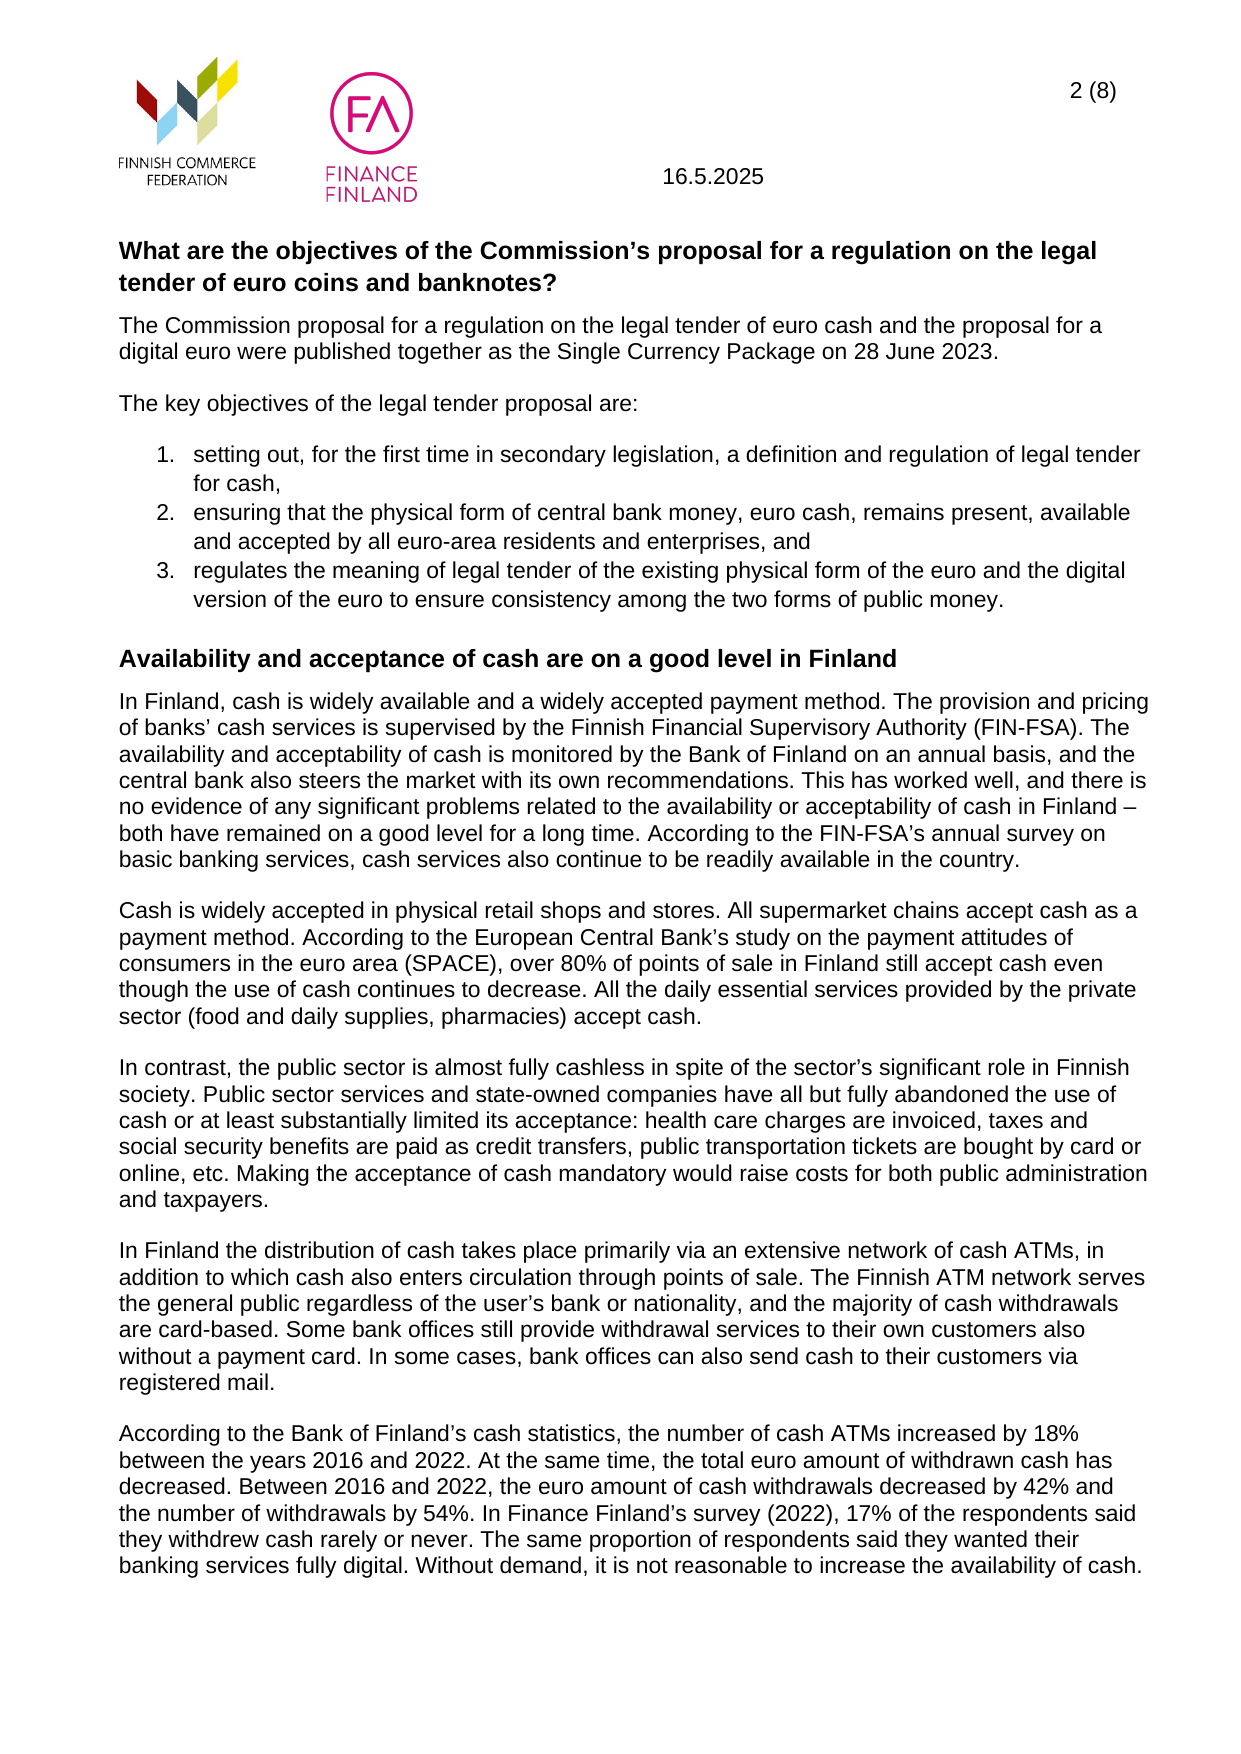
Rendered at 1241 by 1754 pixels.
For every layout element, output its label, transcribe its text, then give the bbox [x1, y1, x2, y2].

picture [326, 72, 417, 202]
text In Finland, cash is widely available and a widely accepted payment method. The provision and pricing of banks’ cash services is supervised by the Finnish Financial Supervisory Authority (FIN-FSA). The availability and acceptability of cash is monitored by the Bank of Finland on an annual basis, and the central bank also steers the market with its own recommendations. This has worked well, and there is no evidence of any significant problems related to the availability or acceptability of cash in Finland –both have remained on a good level for a long time. According to the FIN-FSA’s annual survey on basic banking services, cash services also continue to be readily available in the country. [119, 688, 1152, 872]
list ensuring that the physical form of central bank money, euro cash, remains present, available and accepted by all euro-area residents and enterprises, and [156, 499, 1152, 554]
subtitle What are the objectives of the Commission’s proposal for a regulation on the legal tender of euro coins and banknotes? [119, 236, 1152, 297]
list setting out, for the first time in secondary legislation, a definition and regulation of legal tender for cash, [156, 441, 1152, 496]
text According to the Bank of Finland’s cash statistics, the number of cash ATMs increased by 18% between the years 2016 and 2022. At the same time, the total euro amount of withdrawn cash has decreased. Between 2016 and 2022, the euro amount of cash withdrawals decreased by 42% and the number of withdrawals by 54%. In Finance Finland’s survey (2022), 17% of the respondents said they withdrew cash rarely or never. The same proportion of respondents said they wanted their banking services fully digital. Without demand, it is not reasonable to increase the availability of cash. [119, 1420, 1152, 1578]
picture [118, 56, 256, 186]
list regulates the meaning of legal tender of the existing physical form of the euro and the digital version of the euro to ensure consistency among the two forms of public money. [156, 557, 1152, 612]
text Cash is widely accepted in physical retail shops and stores. All supermarket chains accept cash as a payment method. According to the European Central Bank’s study on the payment attitudes of consumers in the euro area (SPACE), over 80% of points of sale in Finland still accept cash even though the use of cash continues to decrease. All the daily essential services provided by the private sector (food and daily supplies, pharmacies) accept cash. [119, 897, 1152, 1029]
text The Commission proposal for a regulation on the legal tender of euro cash and the proposal for a digital euro were published together as the Single Currency Package on 28 June 2023. [119, 312, 1152, 364]
text In Finland the distribution of cash takes place primarily via an extensive network of cash ATMs, in addition to which cash also enters circulation through points of sale. The Finnish ATM network serves the general public regardless of the user’s bank or nationality, and the majority of cash withdrawals are card-based. Some bank offices still provide withdrawal services to their own customers also without a payment card. In some cases, bank offices can also send cash to their customers via registered mail. [119, 1237, 1152, 1395]
subtitle Availability and acceptance of cash are on a good level in Finland [119, 644, 1152, 673]
text The key objectives of the legal tender proposal are: [119, 389, 1152, 416]
text In contrast, the public sector is almost fully cashless in spite of the sector’s significant role in Finnish society. Public sector services and state-owned companies have all but fully abandoned the use of cash or at least substantially limited its acceptance: health care charges are invoiced, taxes and social security benefits are paid as credit transfers, public transportation tickets are bought by card or online, etc. Making the acceptance of cash mandatory would raise costs for both public administration and taxpayers. [119, 1054, 1152, 1212]
